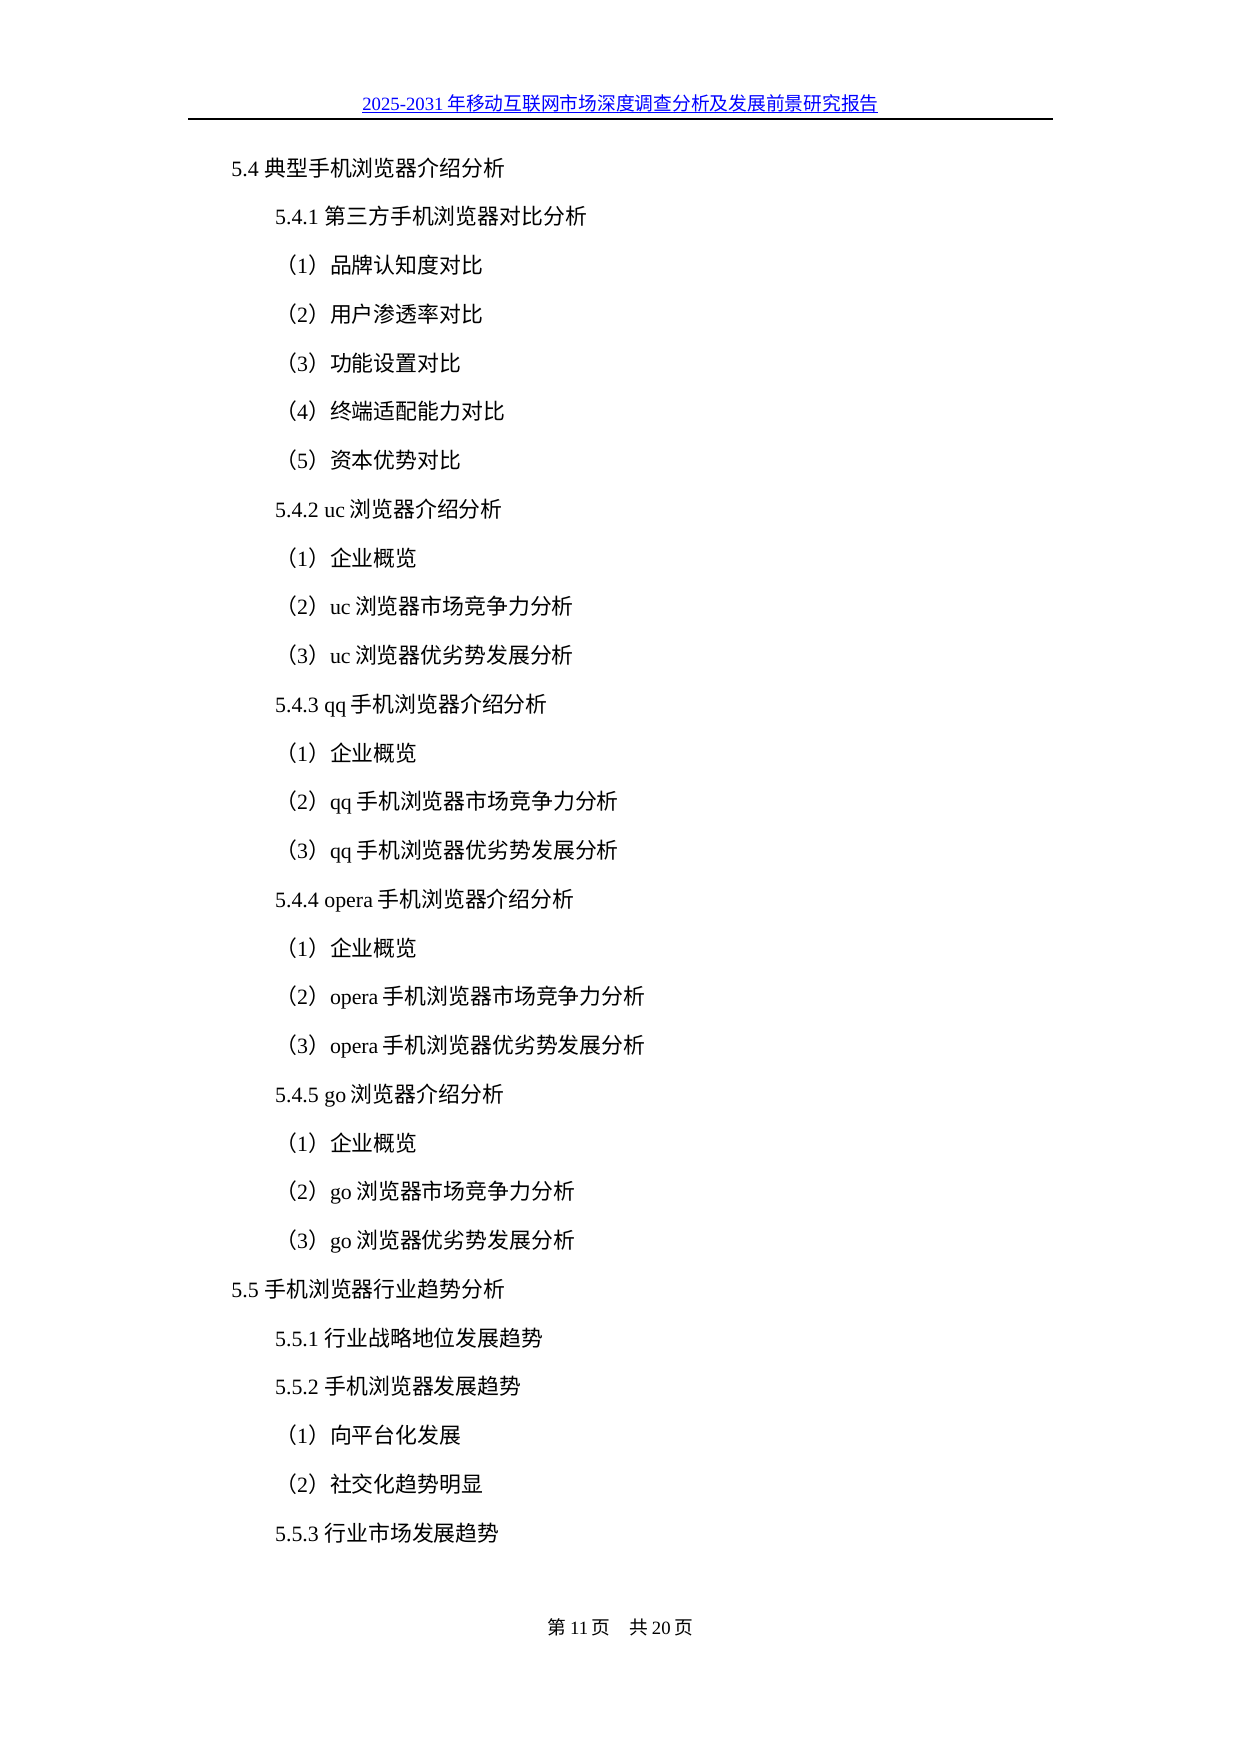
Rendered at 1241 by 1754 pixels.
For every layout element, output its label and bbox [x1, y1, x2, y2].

text [187, 150, 1053, 1548]
